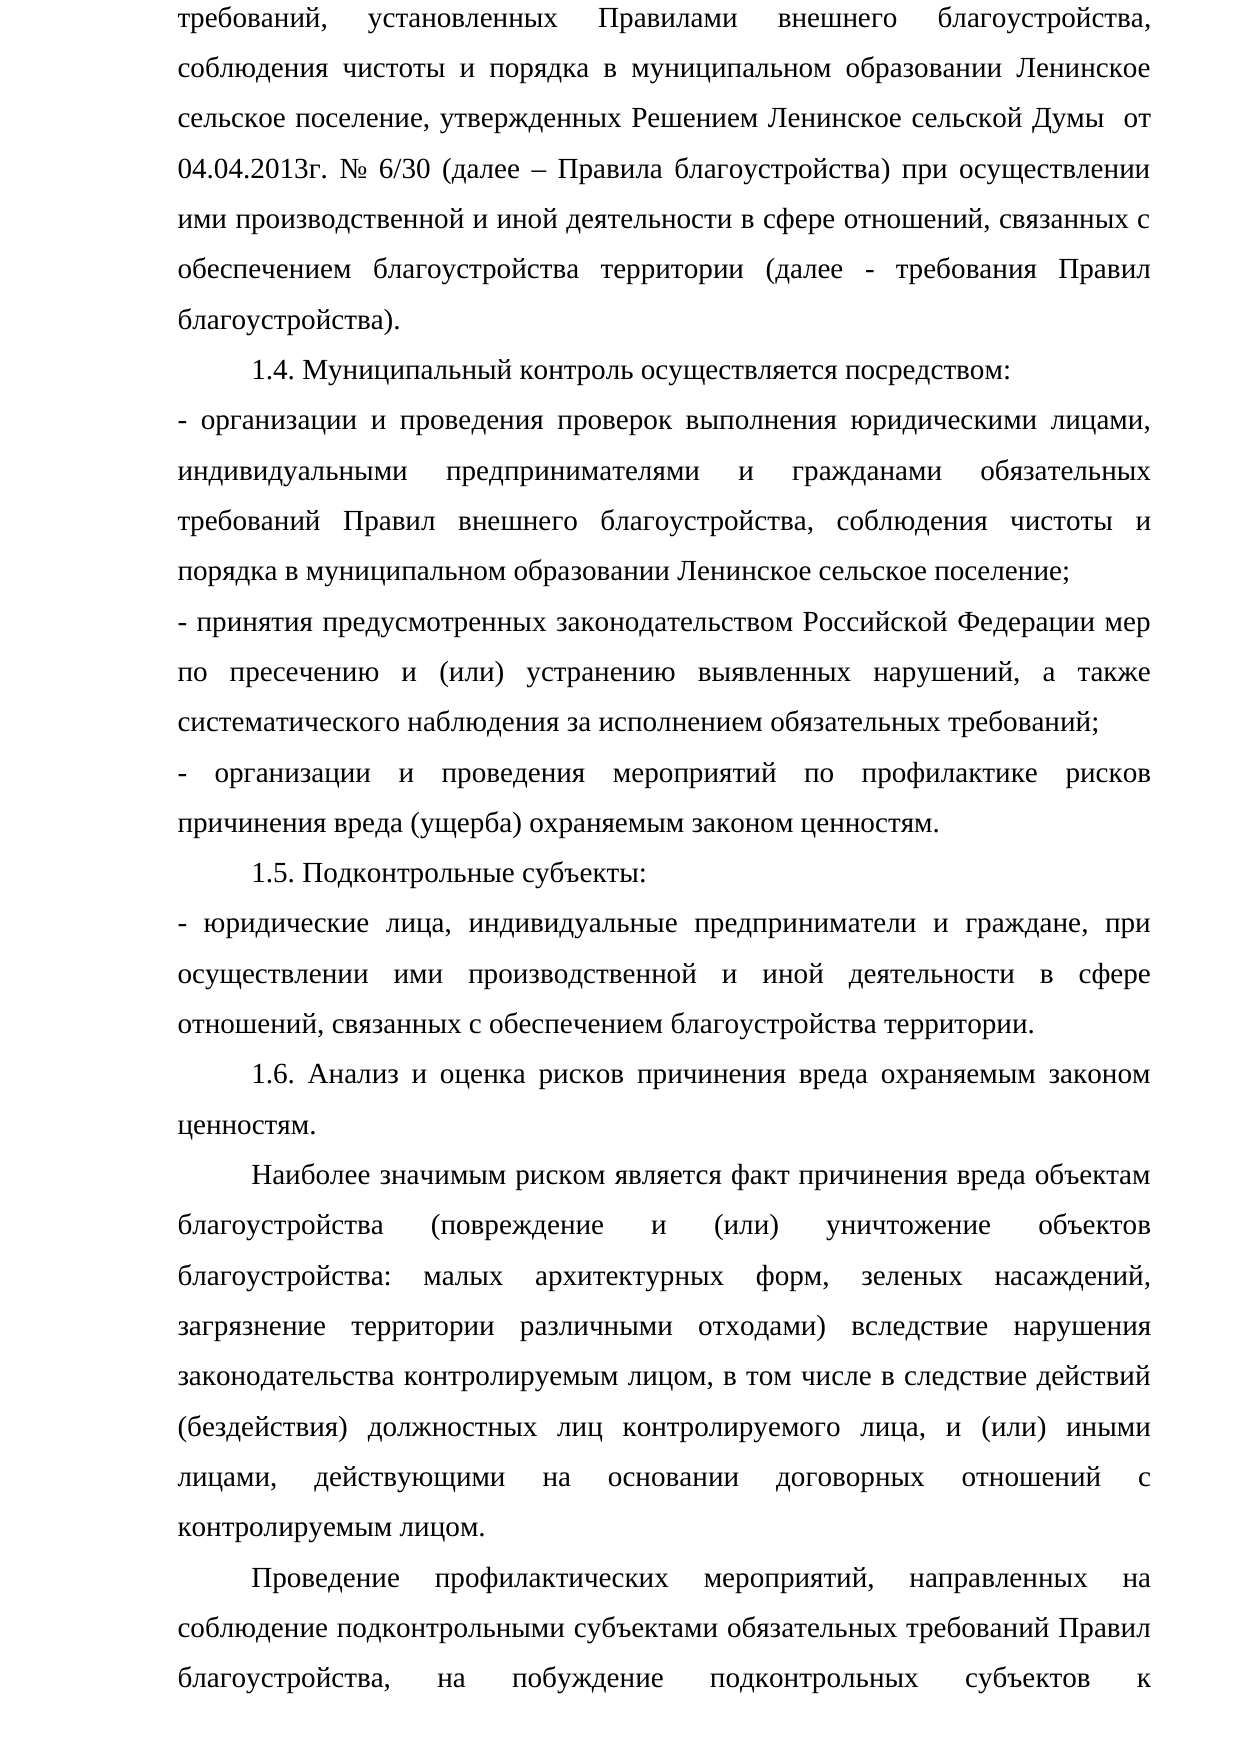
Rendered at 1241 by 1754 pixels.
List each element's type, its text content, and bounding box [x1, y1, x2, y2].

text - организации и проведения проверок выполнения юридическими лицами, индивидуальными предпринимателями и гражданами обязательных требований Правил внешнего благоустройства, соблюдения чистоты и порядка в муниципальном образовании Ленинское сельское поселение; [177, 402, 1152, 587]
text 1.6. Анализ и оценка рисков причинения вреда охраняемым законом ценностям. [177, 1057, 1152, 1140]
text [177, 0, 1152, 335]
text 1.5. Подконтрольные субъекты: [177, 855, 1152, 889]
text Наиболее значимым риском является факт причинения вреда объектам благоустройства (повреждение и (или) уничтожение объектов благоустройства: малых архитектурных форм, зеленых насаждений, загрязнение территории различными отходами) вследствие нарушения законодательства контролируемым лицом, в том числе в следствие действий (бездействия) должностных лиц контролируемого лица, и (или) иными лицами, действующими на основании договорных отношений с контролируемым лицом. [177, 1157, 1152, 1543]
text - юридические лица, индивидуальные предприниматели и граждане, при осуществлении ими производственной и иной деятельности в сфере отношений, связанных с обеспечением благоустройства территории. [177, 906, 1152, 1040]
text 1.4. Муниципальный контроль осуществляется посредством: [177, 352, 1152, 386]
text - организации и проведения мероприятий по профилактике рисков причинения вреда (ущерба) охраняемым законом ценностям. [177, 755, 1152, 838]
text - принятия предусмотренных законодательством Российской Федерации мер по пресечению и (или) устранению выявленных нарушений, а также систематического наблюдения за исполнением обязательных требований; [177, 604, 1152, 738]
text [177, 1560, 1152, 1694]
